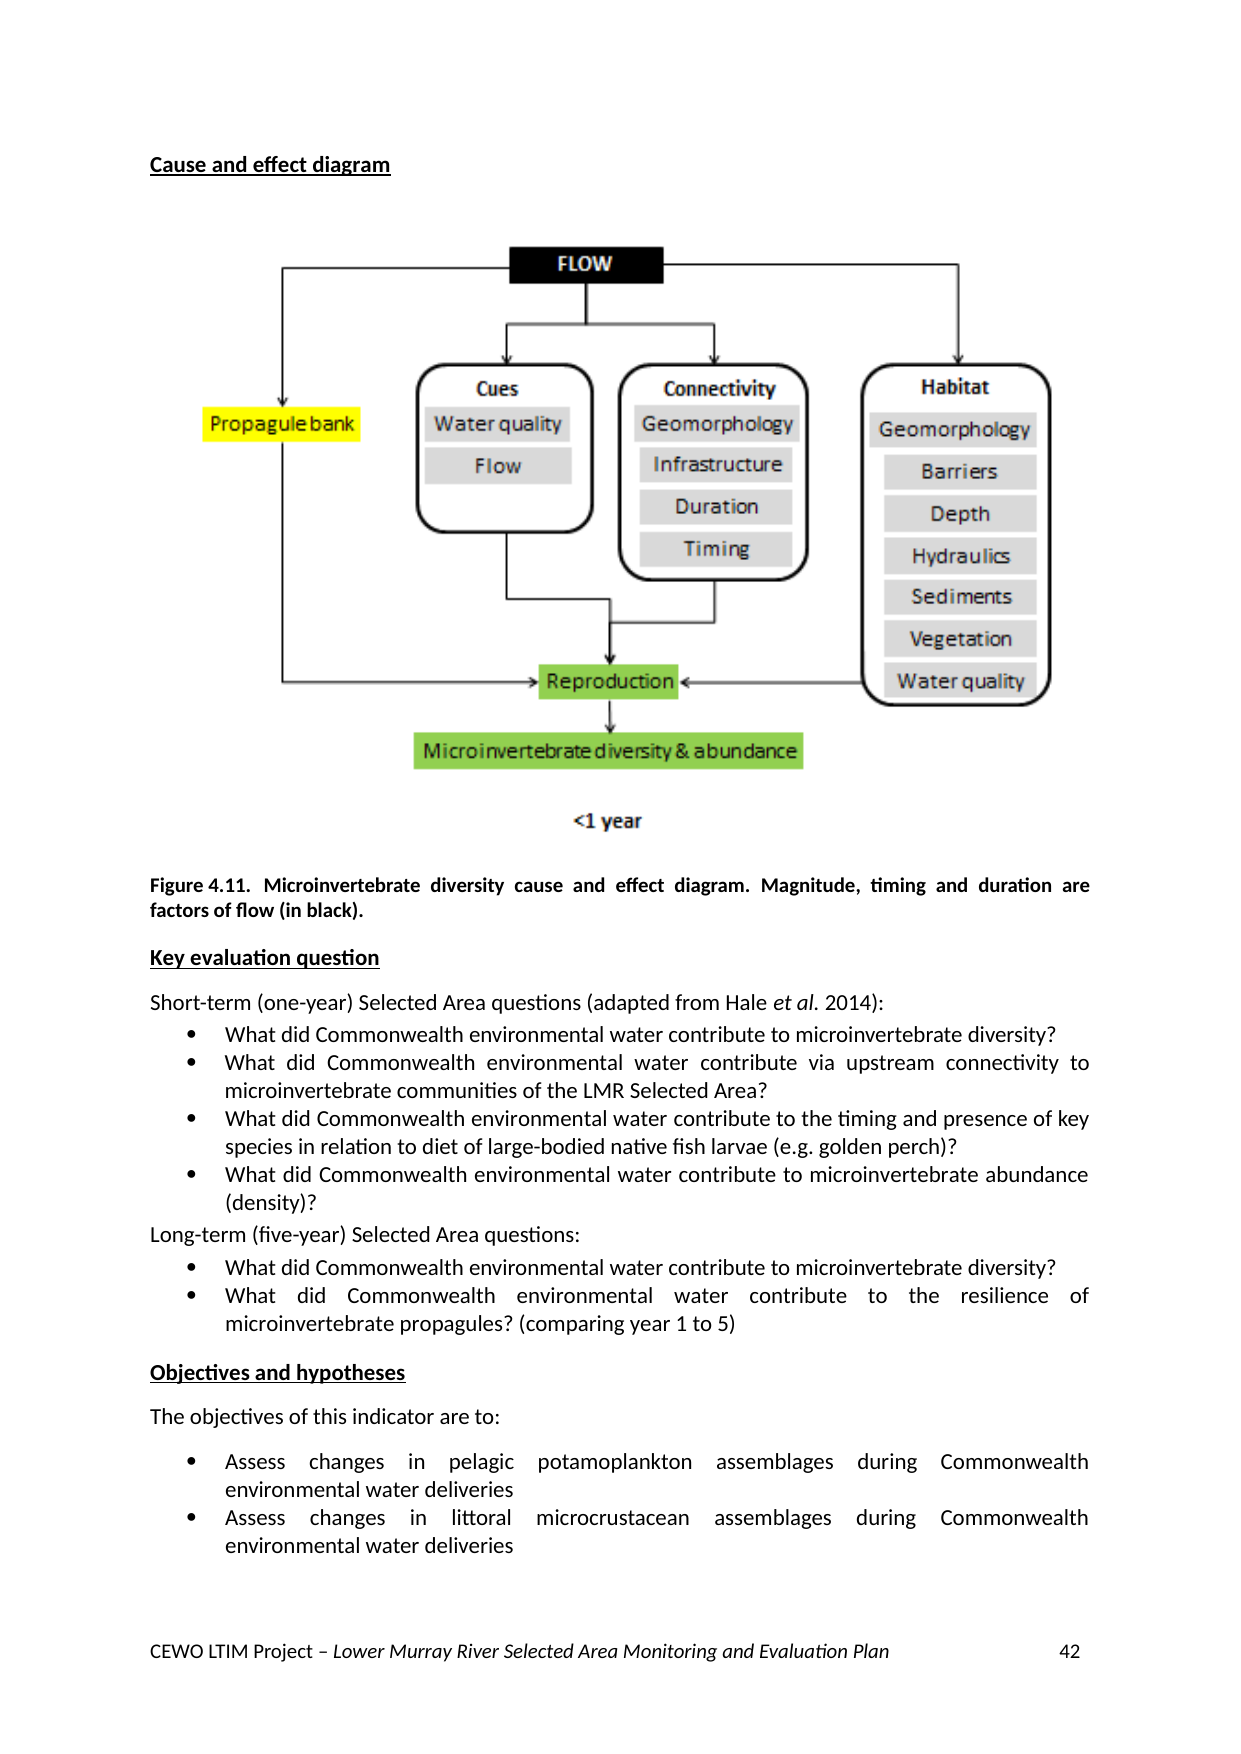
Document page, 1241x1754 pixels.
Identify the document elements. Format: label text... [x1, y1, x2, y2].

list What did Commonwealth environmental water contribute via upstream connectivity to microinvertebrate communities of the LMR Selected Area? [187, 1048, 1090, 1104]
text Long-term (five-year) Selected Area questions: [150, 1221, 1090, 1249]
list What did Commonwealth environmental water contribute to microinvertebrate diversity? [187, 1020, 1090, 1048]
text The objectives of this indicator are to: [150, 1402, 1090, 1430]
subtitle Cause and effect diagram [150, 150, 1090, 178]
list What did Commonwealth environmental water contribute to the timing and presence of key species in relation to diet of large-bodied native fish larvae (e.g. golden perch)? [187, 1104, 1090, 1160]
list Assess changes in littoral microcrustacean assemblages during Commonwealth environmental water deliveries [187, 1503, 1090, 1559]
list What did Commonwealth environmental water contribute to microinvertebrate abundance (density)? [187, 1160, 1090, 1216]
subtitle Key evaluation question [150, 943, 1090, 971]
text Short-term (one-year) Selected Area questions (adapted from Hale et al. 2014): [150, 988, 1090, 1016]
list What did Commonwealth environmental water contribute to microinvertebrate diversity? [187, 1253, 1090, 1281]
list What did Commonwealth environmental water contribute to the resilience of microinvertebrate propagules? (comparing year 1 to 5) [187, 1281, 1090, 1337]
picture [180, 194, 1061, 856]
subtitle Objectives and hypotheses [150, 1358, 1090, 1386]
list Assess changes in pelagic potamoplankton assemblages during Commonwealth environmental water deliveries [187, 1447, 1090, 1503]
